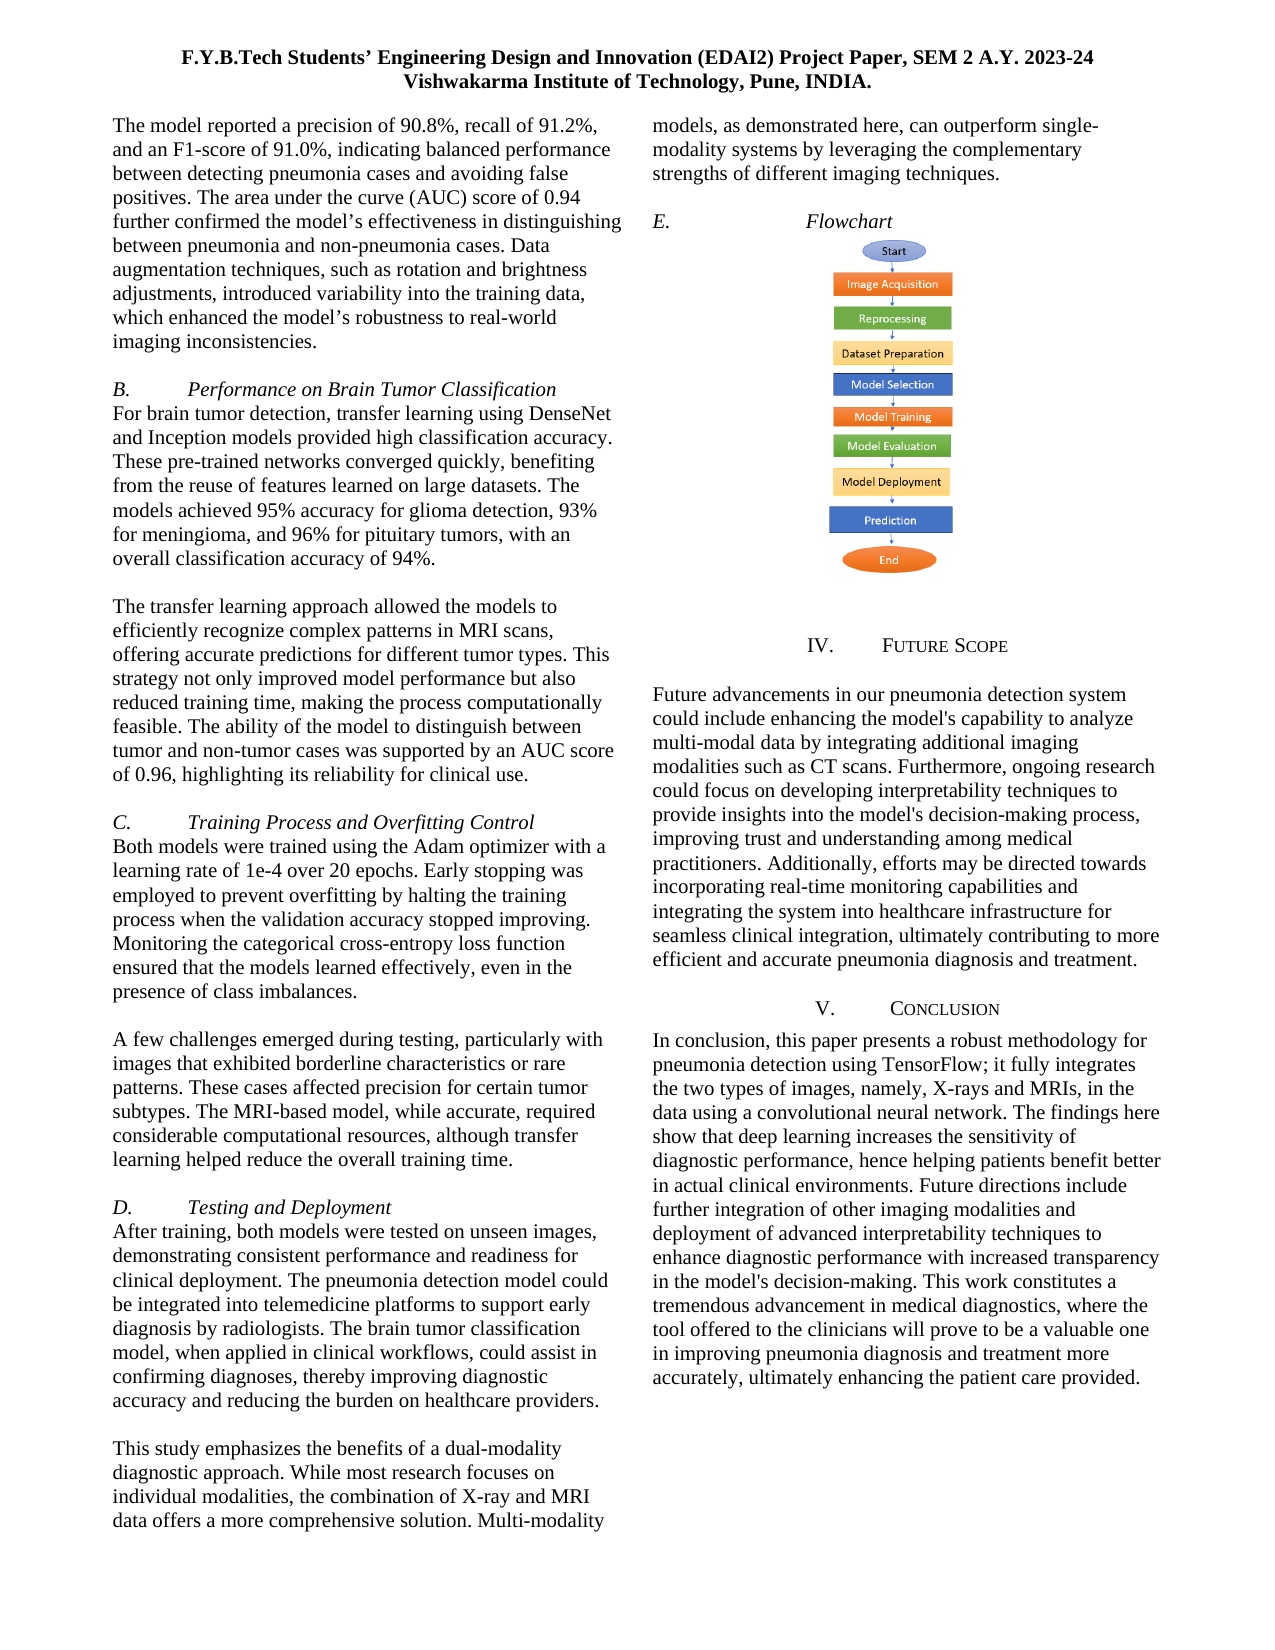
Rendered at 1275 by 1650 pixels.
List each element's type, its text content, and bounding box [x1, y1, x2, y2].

list Training Process and Overfitting Control [112, 810, 622, 834]
text This study emphasizes the benefits of a dual-modality diagnostic approach. While most research focuses on individual modalities, the combination of X-ray and MRI data offers a more comprehensive solution. Multi-modality models, as demonstrated here, can outperform single-modality systems by leveraging the complementary strengths of different imaging techniques. [652, 112, 1162, 185]
subtitle Future Scope [652, 633, 1162, 657]
subtitle Conclusion [652, 996, 1162, 1020]
text This study emphasizes the benefits of a dual-modality diagnostic approach. While most research focuses on individual modalities, the combination of X-ray and MRI data offers a more comprehensive solution. Multi-modality models, as demonstrated here, can outperform single-modality systems by leveraging the complementary strengths of different imaging techniques. [112, 1436, 622, 1532]
text After training, both models were tested on unseen images, demonstrating consistent performance and readiness for clinical deployment. The pneumonia detection model could be integrated into telemedicine platforms to support early diagnosis by radiologists. The brain tumor classification model, when applied in clinical workflows, could assist in confirming diagnoses, thereby improving diagnostic accuracy and reducing the burden on healthcare providers. [112, 1219, 622, 1412]
text The transfer learning approach allowed the models to efficiently recognize complex patterns in MRI scans, offering accurate predictions for different tumor types. This strategy not only improved model performance but also reduced training time, making the process computationally feasible. The ability of the model to distinguish between tumor and non-tumor cases was supported by an AUC score of 0.96, highlighting its reliability for clinical use. [112, 594, 622, 786]
text The model reported a precision of 90.8%, recall of 91.2%, and an F1-score of 91.0%, indicating balanced performance between detecting pneumonia cases and avoiding false positives. The area under the curve (AUC) score of 0.94 further confirmed the model’s effectiveness in distinguishing between pneumonia and non-pneumonia cases. Data augmentation techniques, such as rotation and brightness adjustments, introduced variability into the training data, which enhanced the model’s robustness to real-world imaging inconsistencies. [112, 112, 622, 353]
text For brain tumor detection, transfer learning using DenseNet and Inception models provided high classification accuracy. These pre-trained networks converged quickly, benefiting from the reuse of features learned on large datasets. The models achieved 95% accuracy for glioma detection, 93% for meningioma, and 96% for pituitary tumors, with an overall classification accuracy of 94%. [112, 401, 622, 570]
list Performance on Brain Tumor Classification [112, 377, 622, 401]
picture [652, 232, 1140, 608]
text In conclusion, this paper presents a robust methodology for pneumonia detection using TensorFlow; it fully integrates the two types of images, namely, X-rays and MRIs, in the data using a convolutional neural network. The findings here show that deep learning increases the sensitivity of diagnostic performance, hence helping patients benefit better in actual clinical environments. Future directions include further integration of other imaging modalities and deployment of advanced interpretability techniques to enhance diagnostic performance with increased transparency in the model's decision-making. This work constitutes a tremendous advancement in medical diagnostics, where the tool offered to the clinicians will prove to be a valuable one in improving pneumonia diagnosis and treatment more accurately, ultimately enhancing the patient care provided. [652, 1028, 1162, 1389]
text A few challenges emerged during testing, particularly with images that exhibited borderline characteristics or rare patterns. These cases affected precision for certain tumor subtypes. The MRI-based model, while accurate, required considerable computational resources, although transfer learning helped reduce the overall training time. [112, 1027, 622, 1171]
list Testing and Deployment [112, 1195, 622, 1219]
list Flowchart [652, 209, 1162, 233]
subtitle Future advancements in our pneumonia detection system could include enhancing the model's capability to analyze multi-modal data by integrating additional imaging modalities such as CT scans. Furthermore, ongoing research could focus on developing interpretability techniques to provide insights into the model's decision-making process, improving trust and understanding among medical practitioners. Additionally, efforts may be directed towards incorporating real-time monitoring capabilities and integrating the system into healthcare infrastructure for seamless clinical integration, ultimately contributing to more efficient and accurate pneumonia diagnosis and treatment. [652, 682, 1162, 971]
text Both models were trained using the Adam optimizer with a learning rate of 1e-4 over 20 epochs. Early stopping was employed to prevent overfitting by halting the training process when the validation accuracy stopped improving. Monitoring the categorical cross-entropy loss function ensured that the models learned effectively, even in the presence of class imbalances. [112, 834, 622, 1003]
